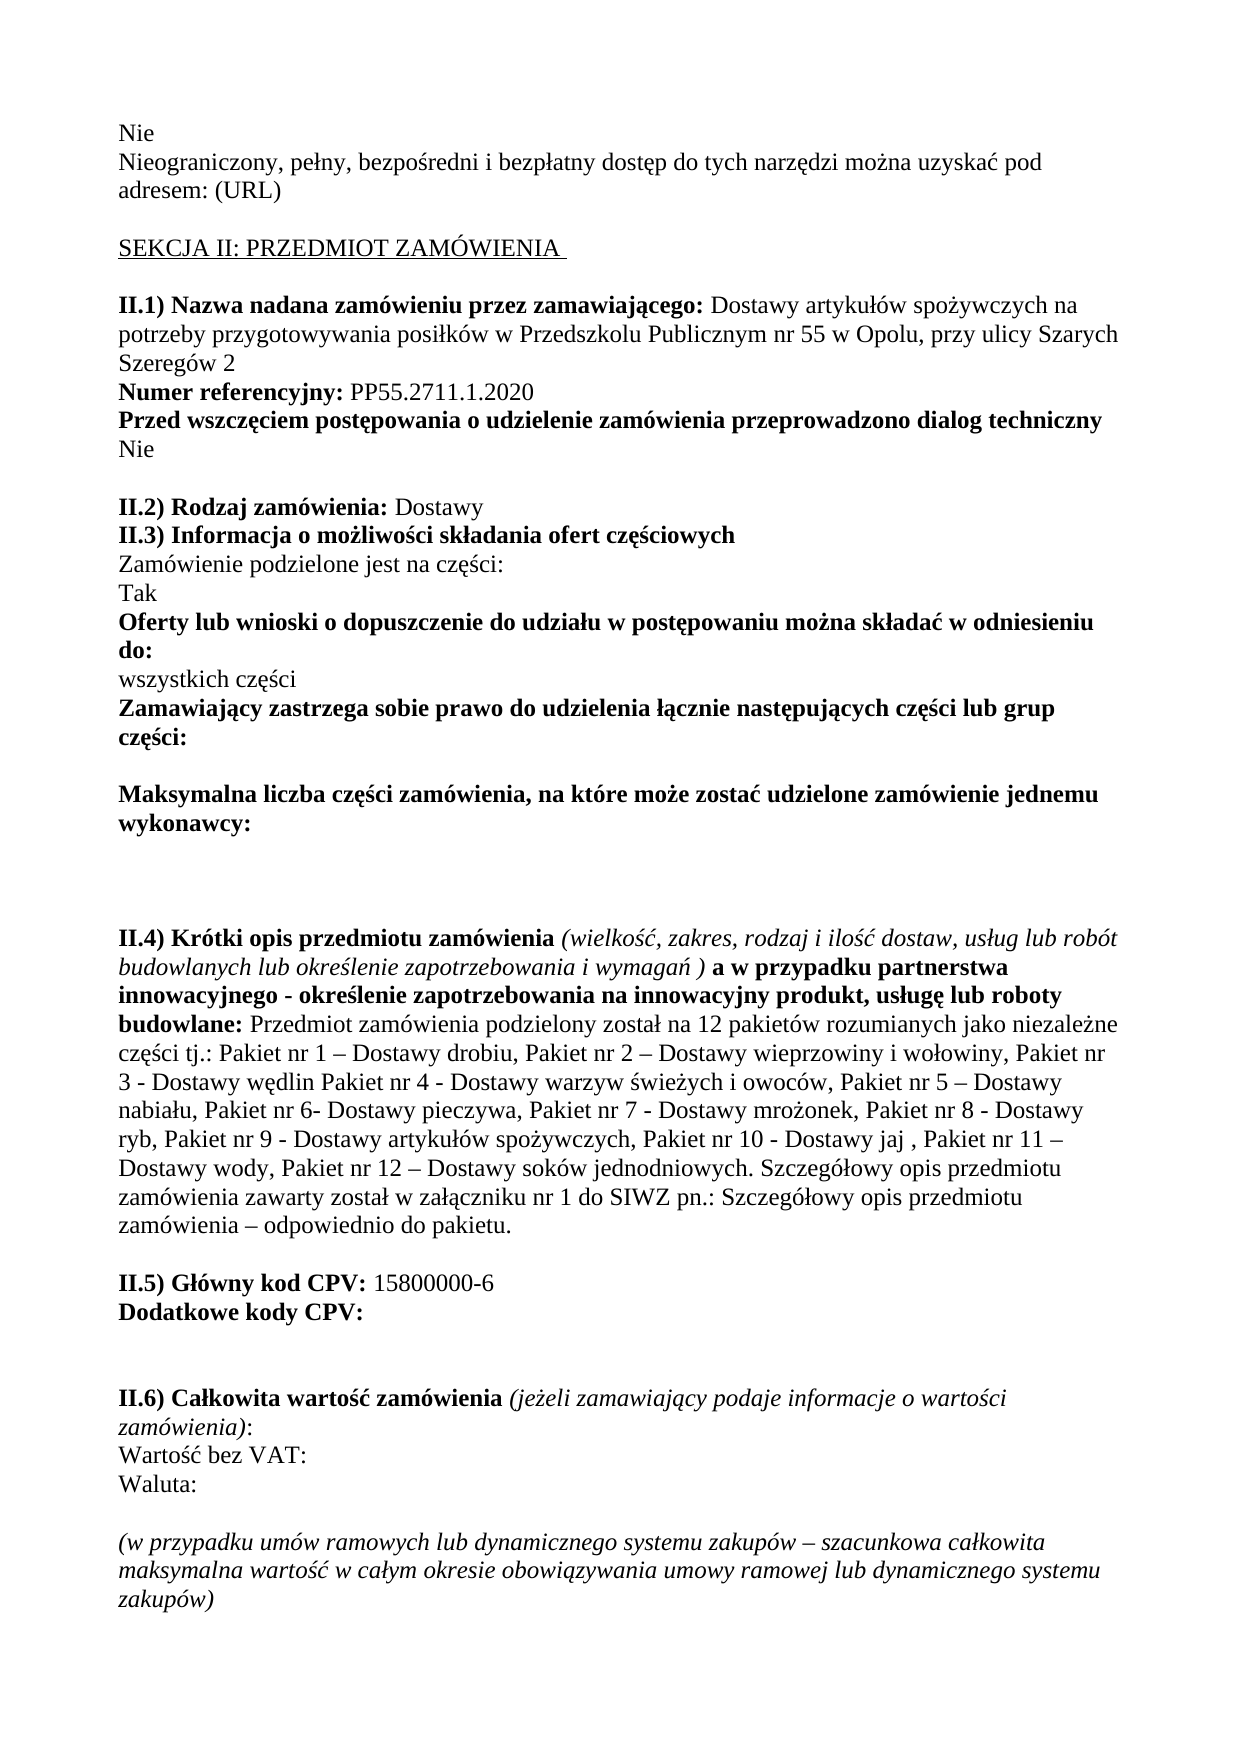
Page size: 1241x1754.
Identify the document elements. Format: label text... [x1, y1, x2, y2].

text Nie Nieograniczony, pełny, bezpośredni i bezpłatny dostęp do tych narzędzi można uzyskać pod adresem: (URL) [118, 118, 1122, 233]
text Nie [118, 434, 1122, 463]
text Zamawiający zastrzega sobie prawo do udzielenia łącznie następujących części lub grup części: Maksymalna liczba części zamówienia, na które może zostać udzielone zamówienie jednemu wykonawcy: II.4) Krótki opis przedmiotu zamówienia (wielkość, zakres, rodzaj i ilość dostaw, usług lub robót budowlanych lub określenie zapotrzebowania i wymagań ) a w przypadku partnerstwa innowacyjnego - określenie zapotrzebowania na innowacyjny produkt, usługę lub roboty budowlane: Przedmiot zamówienia podzielony został na 12 pakietów rozumianych jako niezależne części tj.: Pakiet nr 1 – Dostawy drobiu, Pakiet nr 2 – Dostawy wieprzowiny i wołowiny, Pakiet nr 3 - Dostawy wędlin Pakiet nr 4 - Dostawy warzyw świeżych i owoców, Pakiet nr 5 – Dostawy nabiału, Pakiet nr 6- Dostawy pieczywa, Pakiet nr 7 - Dostawy mrożonek, Pakiet nr 8 - Dostawy ryb, Pakiet nr 9 - Dostawy artykułów spożywczych, Pakiet nr 10 - Dostawy jaj , Pakiet nr 11 – Dostawy wody, Pakiet nr 12 – Dostawy soków jednodniowych. Szczegółowy opis przedmiotu zamówienia zawarty został w załączniku nr 1 do SIWZ pn.: Szczegółowy opis przedmiotu zamówienia – odpowiednio do pakietu. II.5) Główny kod CPV: 15800000-6 Dodatkowe kody CPV: II.6) Całkowita wartość zamówienia (jeżeli zamawiający podaje informacje o wartości zamówienia): Wartość bez VAT: Waluta: [118, 693, 1122, 1498]
text (w przypadku umów ramowych lub dynamicznego systemu zakupów – szacunkowa całkowita maksymalna wartość w całym okresie obowiązywania umowy ramowej lub dynamicznego systemu zakupów) [118, 1498, 1122, 1613]
text SEKCJA II: PRZEDMIOT ZAMÓWIENIA [118, 233, 1122, 262]
text II.1) Nazwa nadana zamówieniu przez zamawiającego: Dostawy artykułów spożywczych na potrzeby przygotowywania posiłków w Przedszkolu Publicznym nr 55 w Opolu, przy ulicy Szarych Szeregów 2 Numer referencyjny: PP55.2711.1.2020 Przed wszczęciem postępowania o udzielenie zamówienia przeprowadzono dialog techniczny [118, 262, 1122, 434]
text Tak Oferty lub wnioski o dopuszczenie do udziału w postępowaniu można składać w odniesieniu do: wszystkich części [118, 578, 1122, 693]
text II.2) Rodzaj zamówienia: Dostawy II.3) Informacja o możliwości składania ofert częściowych Zamówienie podzielone jest na części: [118, 463, 1122, 578]
